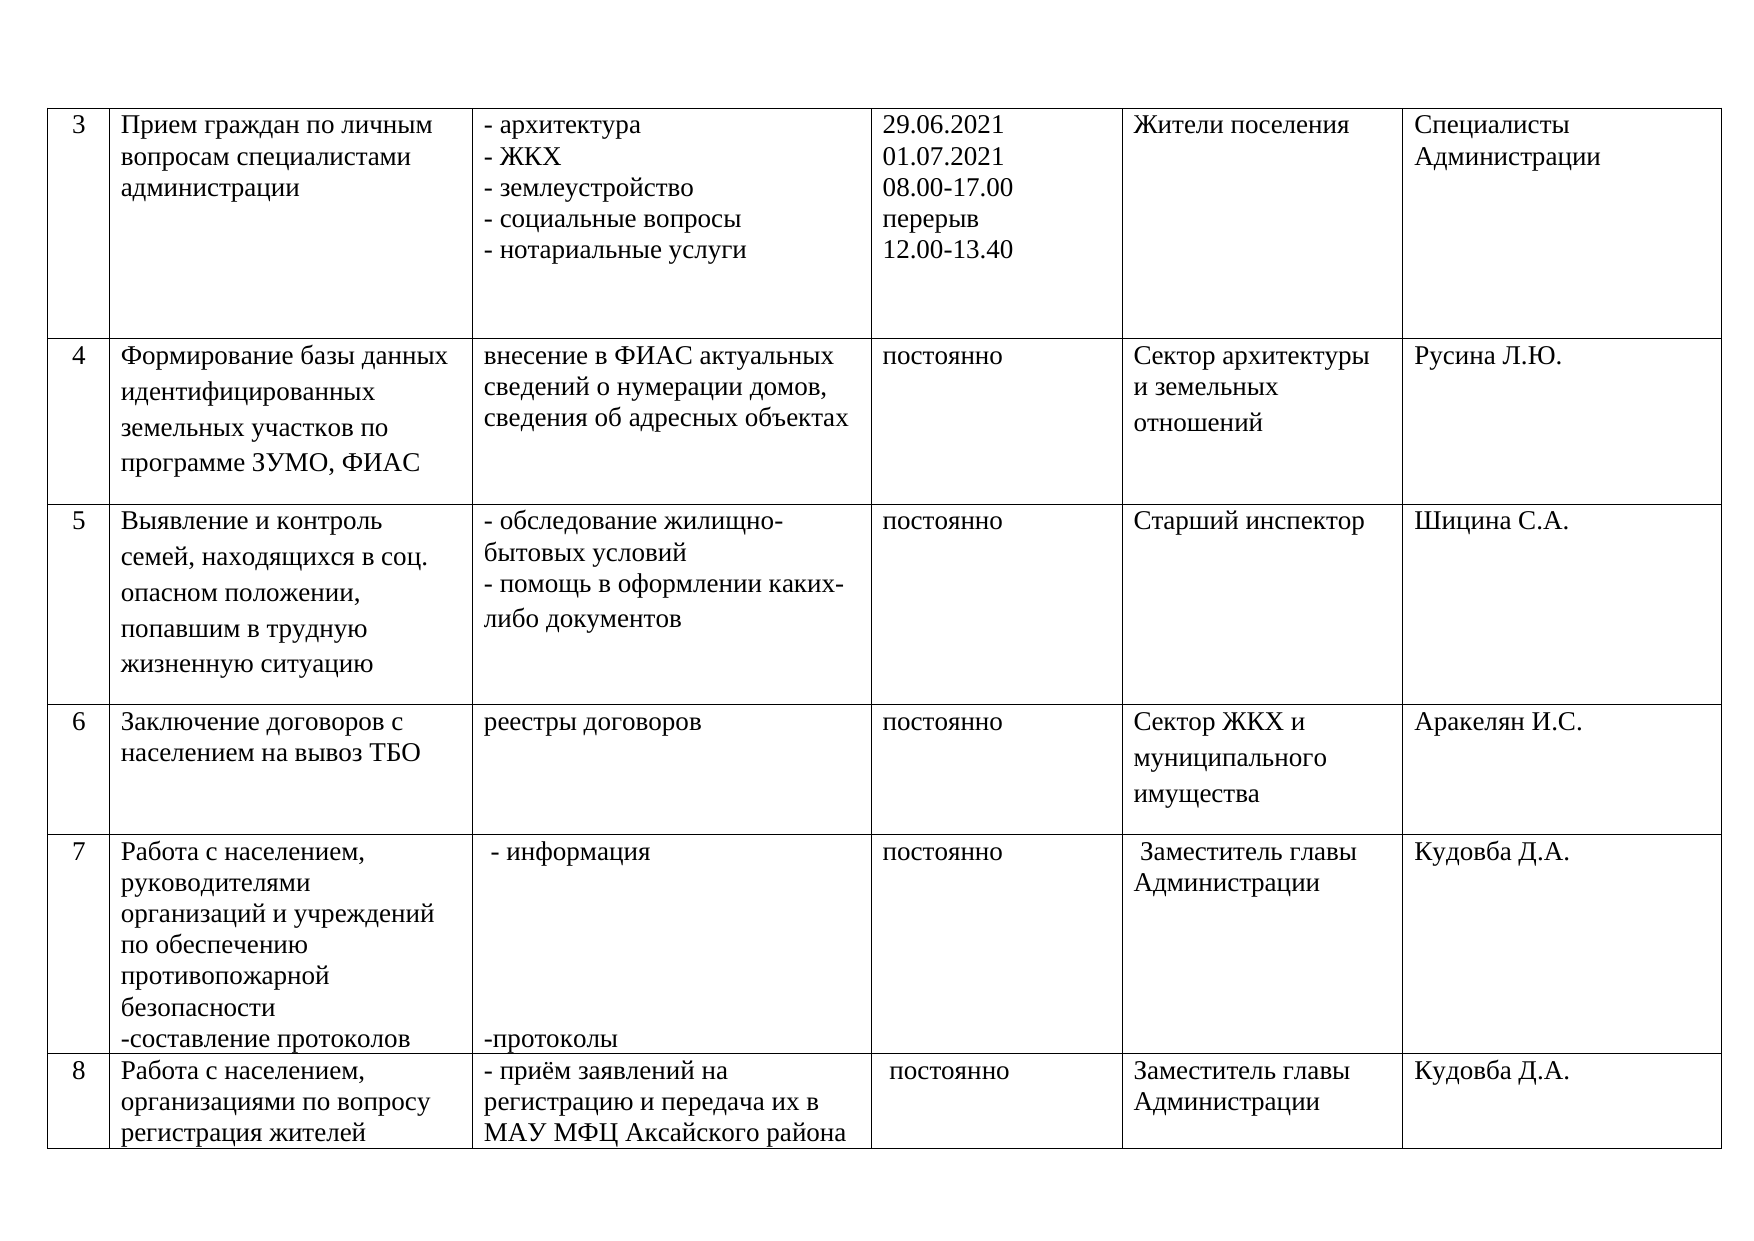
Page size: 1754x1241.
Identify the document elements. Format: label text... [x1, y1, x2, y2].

table_cell Выявление и контроль семей, находящихся в соц. опасном положении, попавшим в трудную жизненную ситуацию [110, 505, 472, 704]
table_cell внесение в ФИАС актуальных сведений о нумерации домов, сведения об адресных объектах [473, 339, 871, 503]
table_cell Сектор архитектуры и земельных отношений [1123, 339, 1402, 503]
table_cell Шицина С.А. [1403, 505, 1721, 704]
table_cell постоянно [872, 339, 1122, 503]
table_cell Заключение договоров с населением на вывоз ТБО [110, 705, 472, 834]
table_cell - архитектура - ЖКХ - землеустройство - социальные вопросы - нотариальные услуги [473, 109, 871, 338]
table_cell Формирование базы данных идентифицированных земельных участков по программе ЗУМО, ФИАС [110, 339, 472, 503]
table_cell 6 [48, 705, 109, 834]
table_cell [473, 1054, 871, 1147]
table_cell Заместитель главы Администрации [1123, 835, 1402, 1053]
table_cell 5 [48, 505, 109, 704]
table_cell - информация -протоколы [473, 835, 871, 1053]
table_cell постоянно [872, 505, 1122, 704]
table_cell 4 [48, 339, 109, 503]
table_cell Русина Л.Ю. [1403, 339, 1721, 503]
table_cell Прием граждан по личным вопросам специалистами администрации [110, 109, 472, 338]
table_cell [1123, 1054, 1402, 1147]
table_cell постоянно [872, 705, 1122, 834]
table_cell постоянно [872, 1054, 1122, 1147]
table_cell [110, 1054, 472, 1147]
table_cell 7 [48, 835, 109, 1053]
table_cell Сектор ЖКХ и муниципального имущества [1123, 705, 1402, 834]
table_cell реестры договоров [473, 705, 871, 834]
table_cell Кудовба Д.А. [1403, 835, 1721, 1053]
table_cell - обследование жилищно-бытовых условий - помощь в оформлении каких-либо документов [473, 505, 871, 704]
table_cell Работа с населением, руководителями организаций и учреждений по обеспечению противопожарной безопасности -составление протоколов [110, 835, 472, 1053]
table_cell постоянно [872, 835, 1122, 1053]
table_cell 29.06.2021 01.07.2021 08.00-17.00 перерыв 12.00-13.40 [872, 109, 1122, 338]
table_cell Специалисты Администрации [1403, 109, 1721, 338]
table_cell Аракелян И.С. [1403, 705, 1721, 834]
table_cell Жители поселения [1123, 109, 1402, 338]
table_cell Старший инспектор [1123, 505, 1402, 704]
table_cell 3 [48, 109, 109, 338]
table_cell Кудовба Д.А. [1403, 1054, 1721, 1147]
table_cell 8 [48, 1054, 109, 1147]
